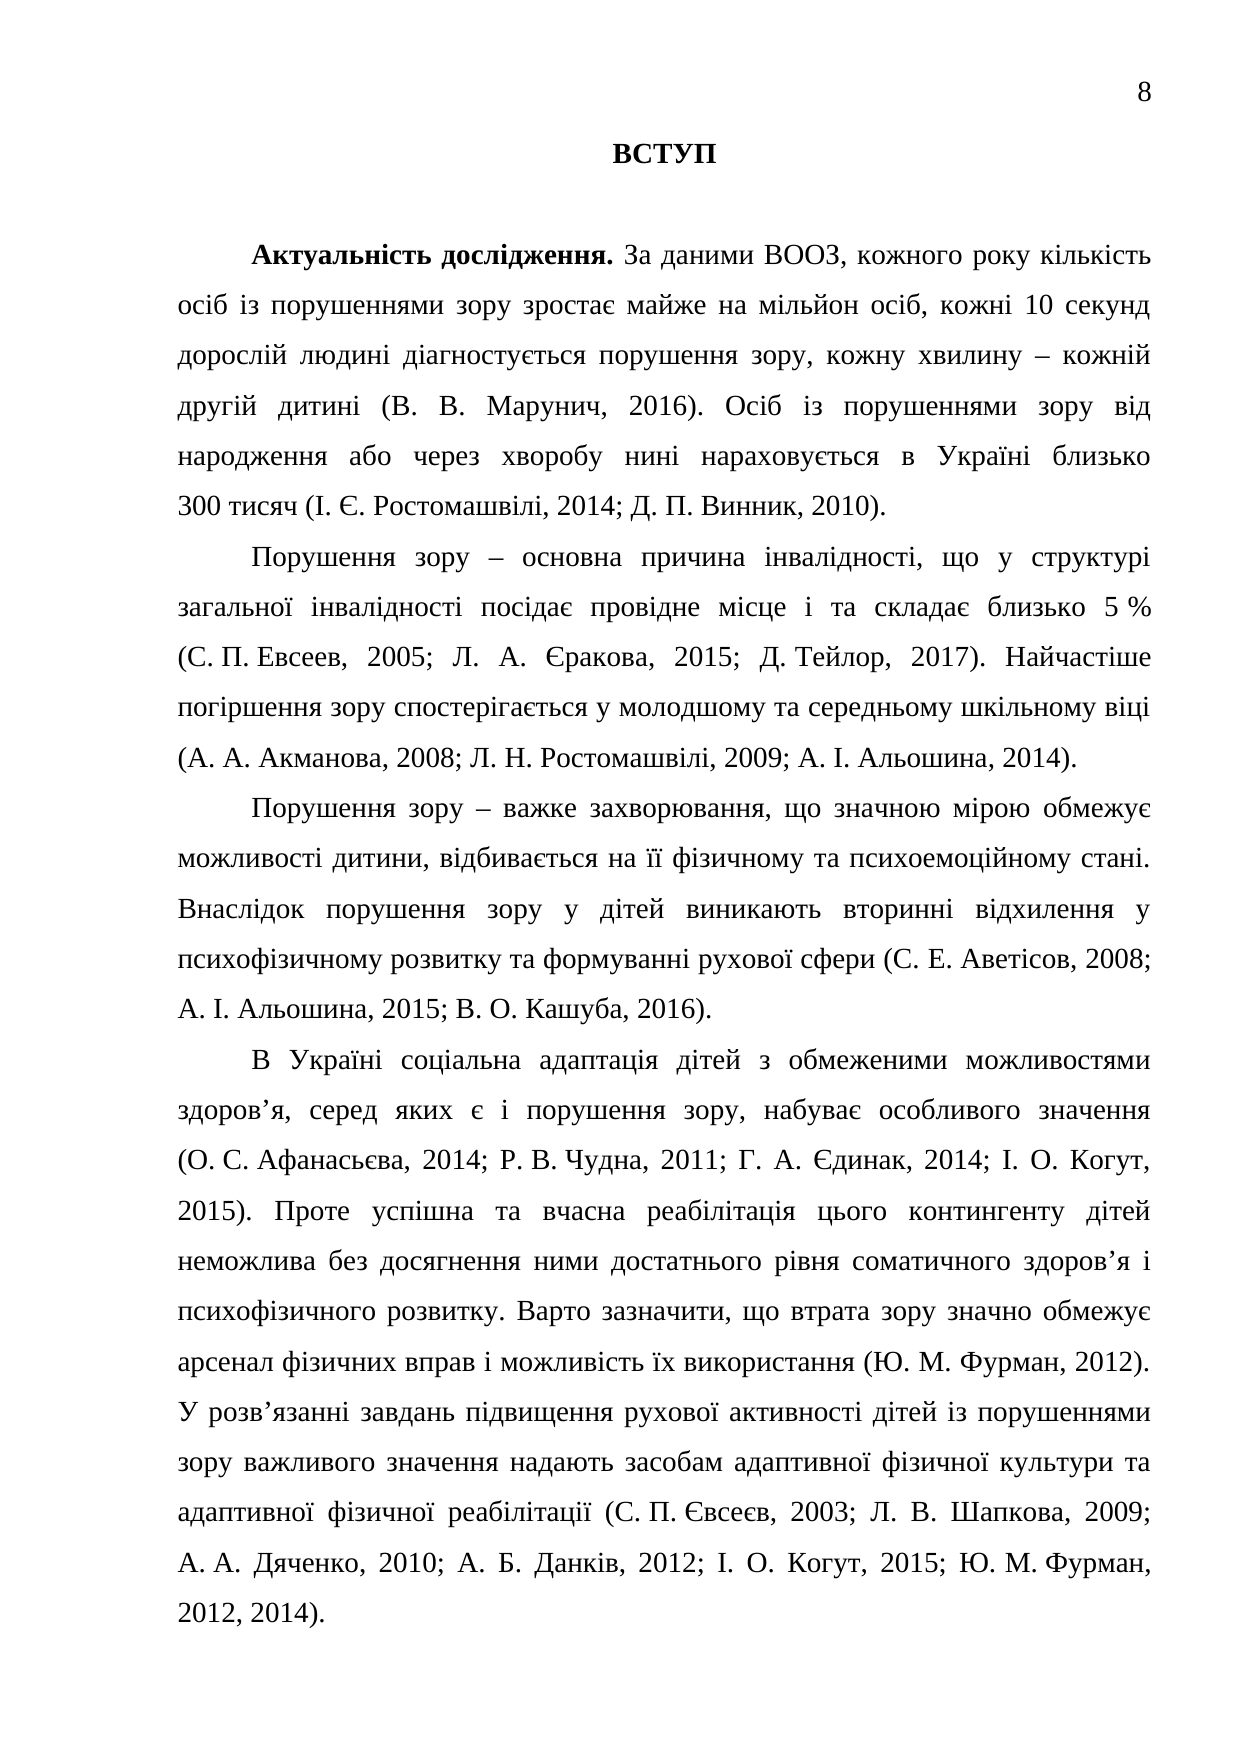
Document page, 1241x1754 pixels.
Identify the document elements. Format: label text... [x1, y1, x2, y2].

text Порушення зору – важке захворювання, що значною мірою обмежує можливості дитини, відбивається на її фізичному та психоемоційному стані. Внаслідок порушення зору у дітей виникають вторинні відхилення у психофізичному розвитку та формуванні рухової сфери (С. Е. Аветісов, 2008; А. І. Альошина, 2015; В. О. Кашуба, 2016). [177, 790, 1152, 1025]
text Порушення зору – основна причина інвалідності, що у структурі загальної інвалідності посідає провідне місце і та складає близько 5 % (С. П. Евсеев, 2005; Л. А. Єракова, 2015; Д. Тейлор, 2017). Найчастіше погіршення зоpу спостерігається у молодшому та середньому шкільному віці (А. А. Акманова, 2008; Л. Н. Ростомашвілі, 2009; А. І. Альошина, 2014). [177, 539, 1152, 773]
text В Україні соціальна адаптація дітей з обмеженими можливостями здоров’я, серед яких є і порушення зоpу, набуває особливого значення (О. С. Афанасьєва, 2014; Р. В. Чудна, 2011; Г. А. Єдинак, 2014; І. О. Когут, 2015). Проте успішна та вчасна реабілітація цього контингенту дітей неможлива без досягнення ними достатнього рівня соматичного здоров’я і психофізичного розвитку. Варто зазначити, щo втрата зору значно обмежує арсенал фізичних вправ і можливість їх використання (Ю. М. Фурман, 2012). У розв’язанні завдань підвищення рухової активності дітей із порушеннями зоpу важливого значення надають засобам адаптивної фізичної культуpи та адаптивної фізичної реабілітації (С. П. Євсеєв, 2003; Л. В. Шапкова, 2009; А. А. Дяченко, 2010; А. Б. Данків, 2012; І. О. Когут, 2015; Ю. М. Фурман, 2012, 2014). [177, 1042, 1152, 1629]
text ВСТУП [177, 136, 1152, 170]
text Актуальність дослідження. За даними ВООЗ, кожного року кількість осіб із порушеннями зору зростає майже на мільйон осіб, кожні 10 секунд дорослій людині діагностується пoрушення зору, кожну хвилину – кожній другій дитині (В. В. Марунич, 2016). Осіб із порушеннями зору від народження або через хворобу нині нараховується в Україні близько 300 тисяч (І. Є. Ростомашвілі, 2014; Д. П. Винник, 2010). [177, 237, 1152, 522]
